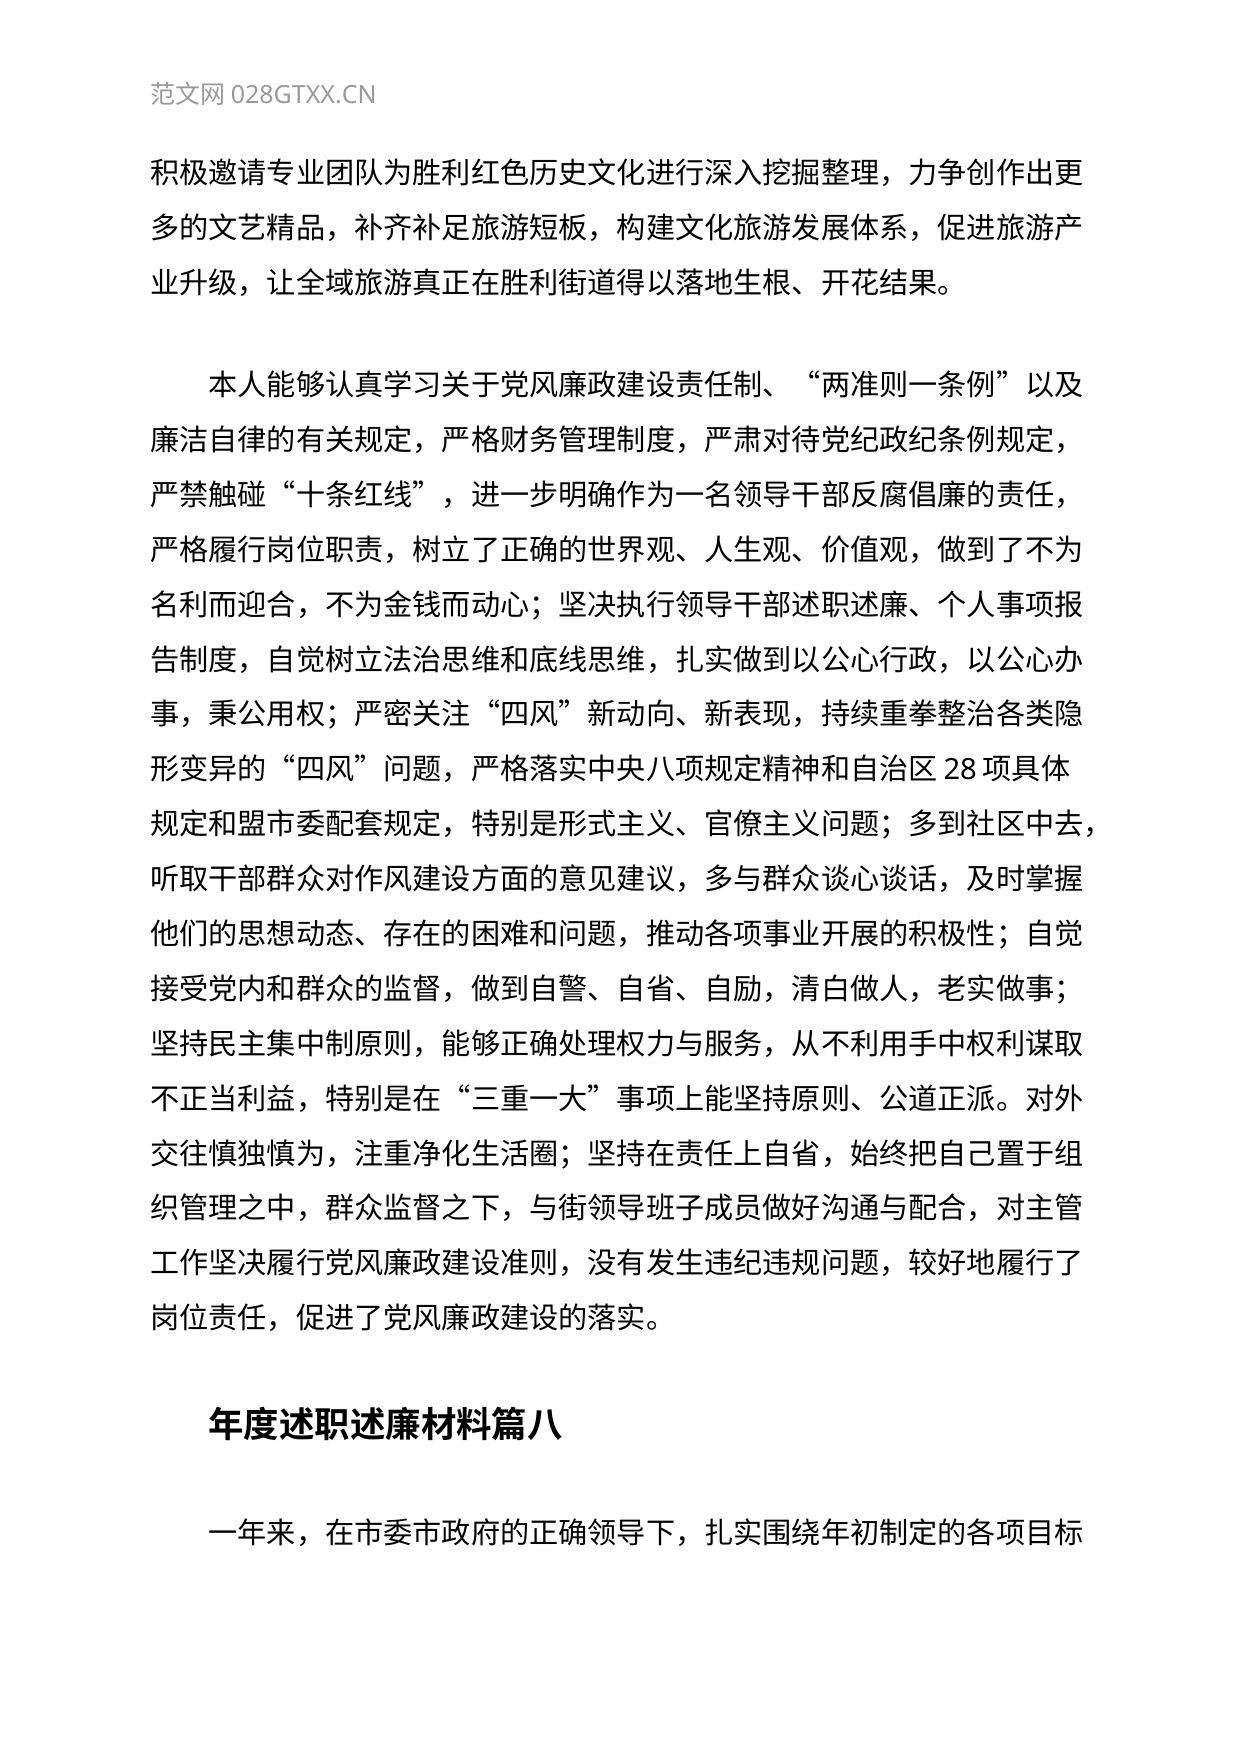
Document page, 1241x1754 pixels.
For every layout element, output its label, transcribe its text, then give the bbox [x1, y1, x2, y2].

text 年度述职述廉材料篇八 [150, 1397, 1090, 1448]
text 本人能够认真学习关于党风廉政建设责任制、“两准则一条例”以及廉洁自律的有关规定，严格财务管理制度，严肃对待党纪政纪条例规定，严禁触碰“十条红线”，进一步明确作为一名领导干部反腐倡廉的责任，严格履行岗位职责，树立了正确的世界观、人生观、价值观，做到了不为名利而迎合，不为金钱而动心；坚决执行领导干部述职述廉、个人事项报告制度，自觉树立法治思维和底线思维，扎实做到以公心行政，以公心办事，秉公用权；严密关注“四风”新动向、新表现，持续重拳整治各类隐形变异的“四风”问题，严格落实中央八项规定精神和自治区28项具体规定和盟市委配套规定，特别是形式主义、官僚主义问题；多到社区中去，听取干部群众对作风建设方面的意见建议，多与群众谈心谈话，及时掌握他们的思想动态、存在的困难和问题，推动各项事业开展的积极性；自觉接受党内和群众的监督，做到自警、自省、自励，清白做人，老实做事；坚持民主集中制原则，能够正确处理权力与服务，从不利用手中权利谋取不正当利益，特别是在“三重一大”事项上能坚持原则、公道正派。对外交往慎独慎为，注重净化生活圈；坚持在责任上自省，始终把自己置于组织管理之中，群众监督之下，与街领导班子成员做好沟通与配合，对主管工作坚决履行党风廉政建设准则，没有发生违纪违规问题，较好地履行了岗位责任，促进了党风廉政建设的落实。 [150, 362, 1090, 1337]
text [150, 150, 1090, 302]
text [150, 1510, 1090, 1552]
